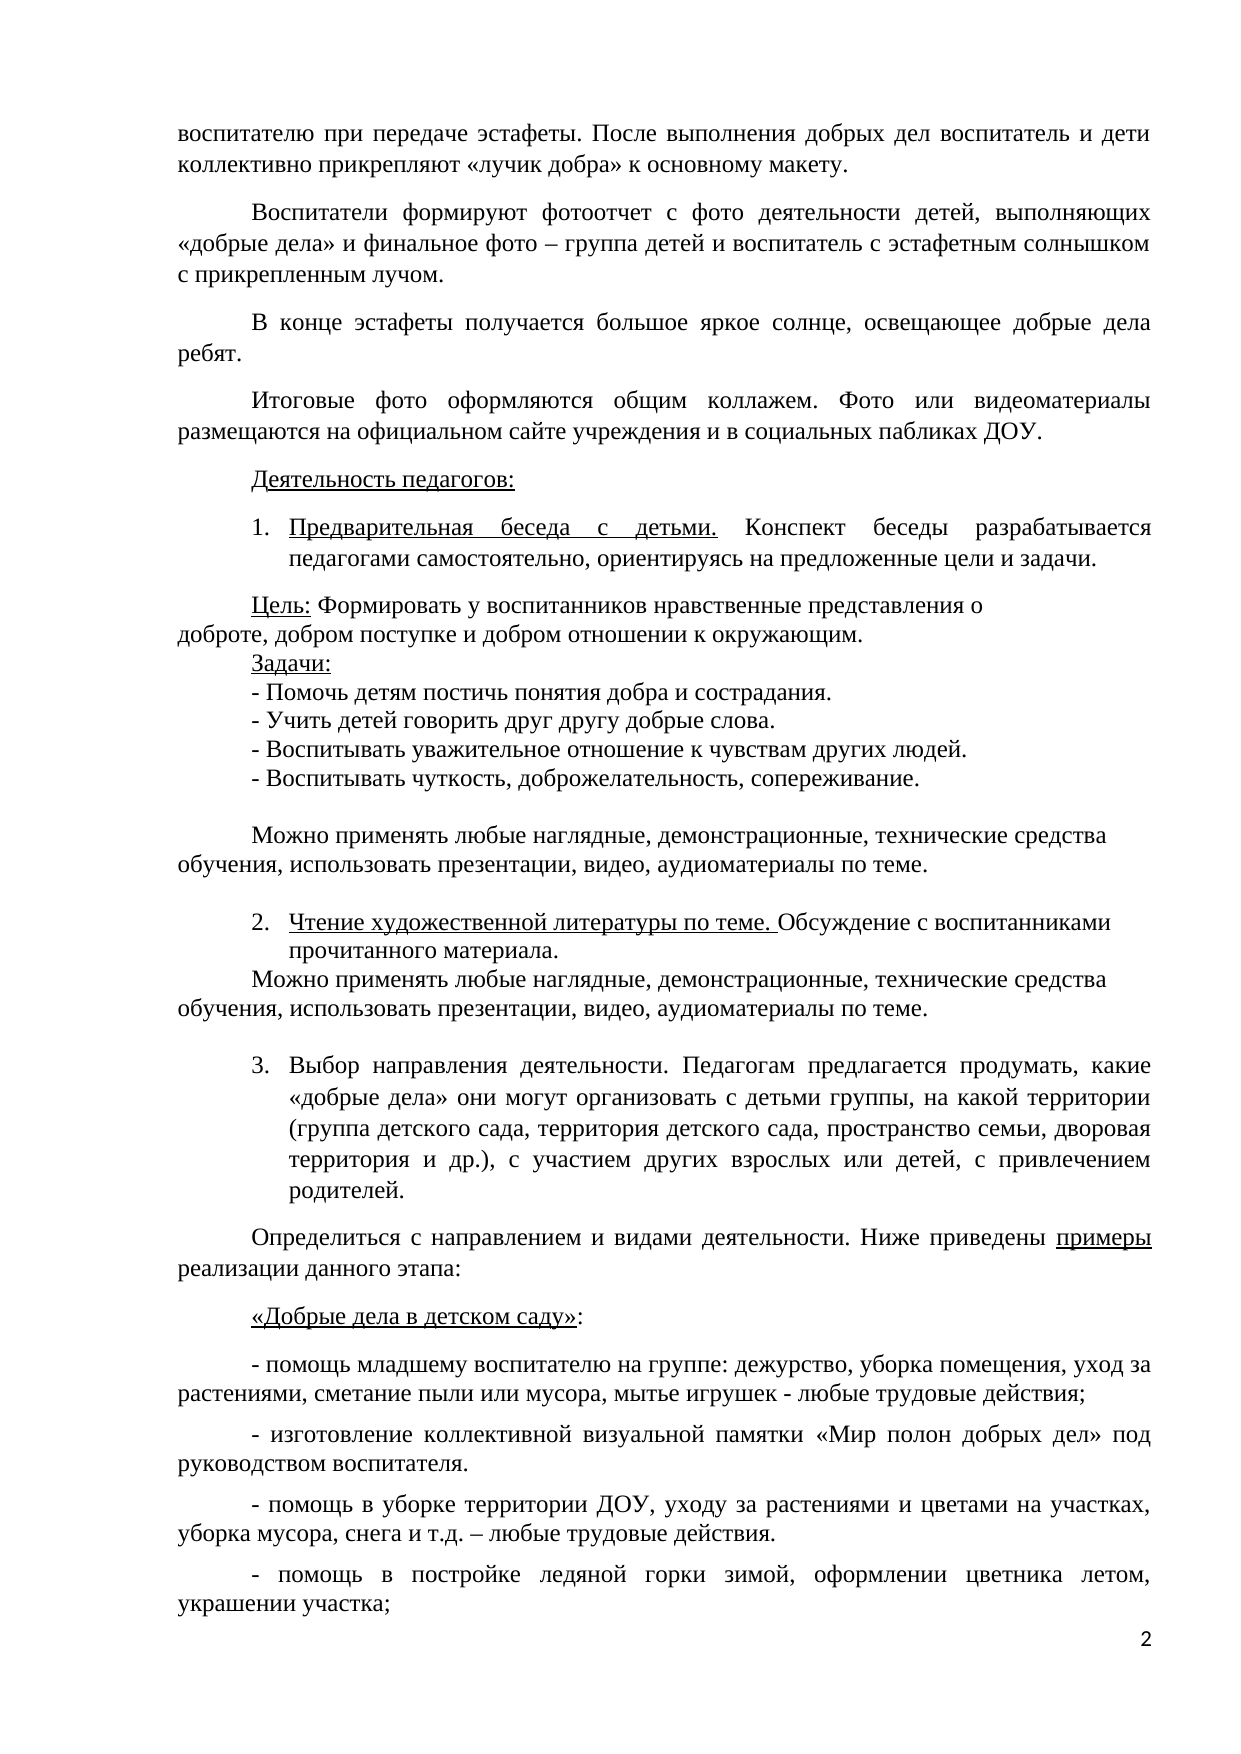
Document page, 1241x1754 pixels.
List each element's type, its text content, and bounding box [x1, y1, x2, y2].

text В конце эстафеты получается большое яркое солнце, освещающее добрые дела ребят. [177, 307, 1152, 366]
text Цель: Формировать у воспитанников нравственные представления о доброте, добром поступке и добром отношении к окружающим. [177, 591, 1152, 648]
list Предварительная беседа с детьми. Конспект беседы разрабатывается педагогами самостоятельно, ориентируясь на предложенные цели и задачи. [251, 512, 1152, 572]
text Итоговые фото оформляются общим коллажем. Фото или видеоматериалы размещаются на официальном сайте учреждения и в социальных пабликах ДОУ. [177, 385, 1152, 445]
text Воспитатели формируют фотоотчет с фото деятельности детей, выполняющих «добрые дела» и финальное фото – группа детей и воспитатель с эстафетным солнышком с прикрепленным лучом. [177, 197, 1152, 288]
text Можно применять любые наглядные, демонстрационные, технические средства обучения, использовать презентации, видео, аудиоматериалы по теме. [177, 821, 1152, 878]
text - Помочь детям постичь понятия добра и сострадания. [177, 677, 1152, 706]
text - помощь младшему воспитателю на группе: дежурство, уборка помещения, уход за растениями, сметание пыли или мусора, мытье игрушек - любые трудовые действия; [177, 1349, 1152, 1406]
text Можно применять любые наглядные, демонстрационные, технические средства обучения, использовать презентации, видео, аудиоматериалы по теме. [177, 964, 1152, 1022]
text Определиться с направлением и видами деятельности. Ниже приведены примеры реализации данного этапа: [177, 1222, 1152, 1282]
text - Учить детей говорить друг другу добрые слова. [177, 706, 1152, 734]
text - Воспитывать чуткость, доброжелательность, сопереживание. [177, 763, 1152, 792]
list Выбор направления деятельности. Педагогам предлагается продумать, какие «добрые дела» они могут организовать с детьми группы, на какой территории (группа детского сада, территория детского сада, пространство семьи, дворовая территория и др.), с участием других взрослых или детей, с привлечением родителей. [251, 1051, 1152, 1203]
text - Воспитывать уважительное отношение к чувствам других людей. [177, 734, 1152, 763]
text «Добрые дела в детском саду»: [177, 1301, 1152, 1330]
text - помощь в постройке ледяной горки зимой, оформлении цветника летом, украшении участка; [177, 1559, 1152, 1616]
text Задачи: [177, 648, 1152, 677]
list Чтение художественной литературы по теме. Обсуждение с воспитанниками прочитанного материала. [251, 907, 1152, 964]
text Деятельность педагогов: [177, 464, 1152, 493]
text - изготовление коллективной визуальной памятки «Мир полон добрых дел» под руководством воспитателя. [177, 1419, 1152, 1476]
text - помощь в уборке территории ДОУ, уходу за растениями и цветами на участках, уборка мусора, снега и т.д. – любые трудовые действия. [177, 1489, 1152, 1546]
